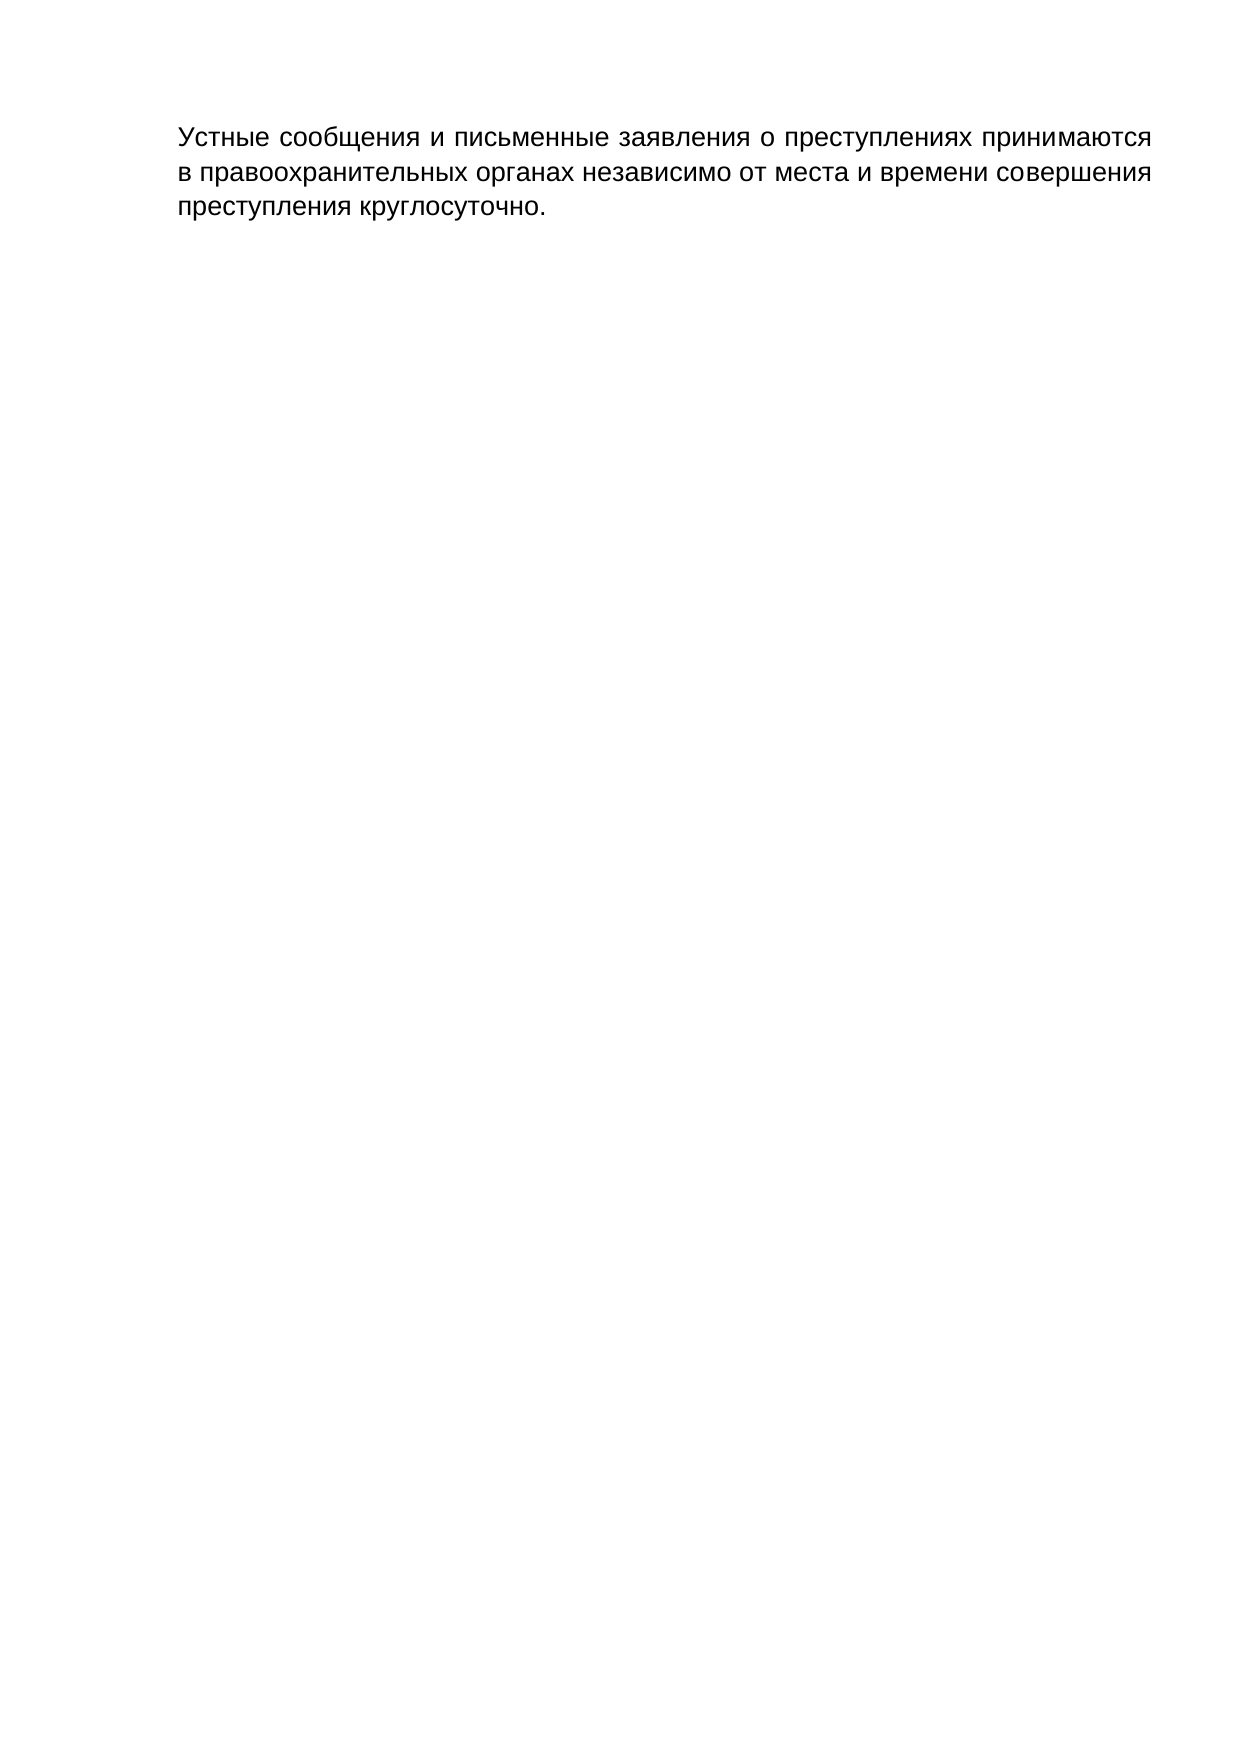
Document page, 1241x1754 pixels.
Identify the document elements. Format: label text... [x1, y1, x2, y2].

text Устные сообщения и письменные заявления о преступлениях принимаются в правоохранительных органах независимо от места и времени совершения преступления круглосуточно. [177, 118, 1152, 221]
